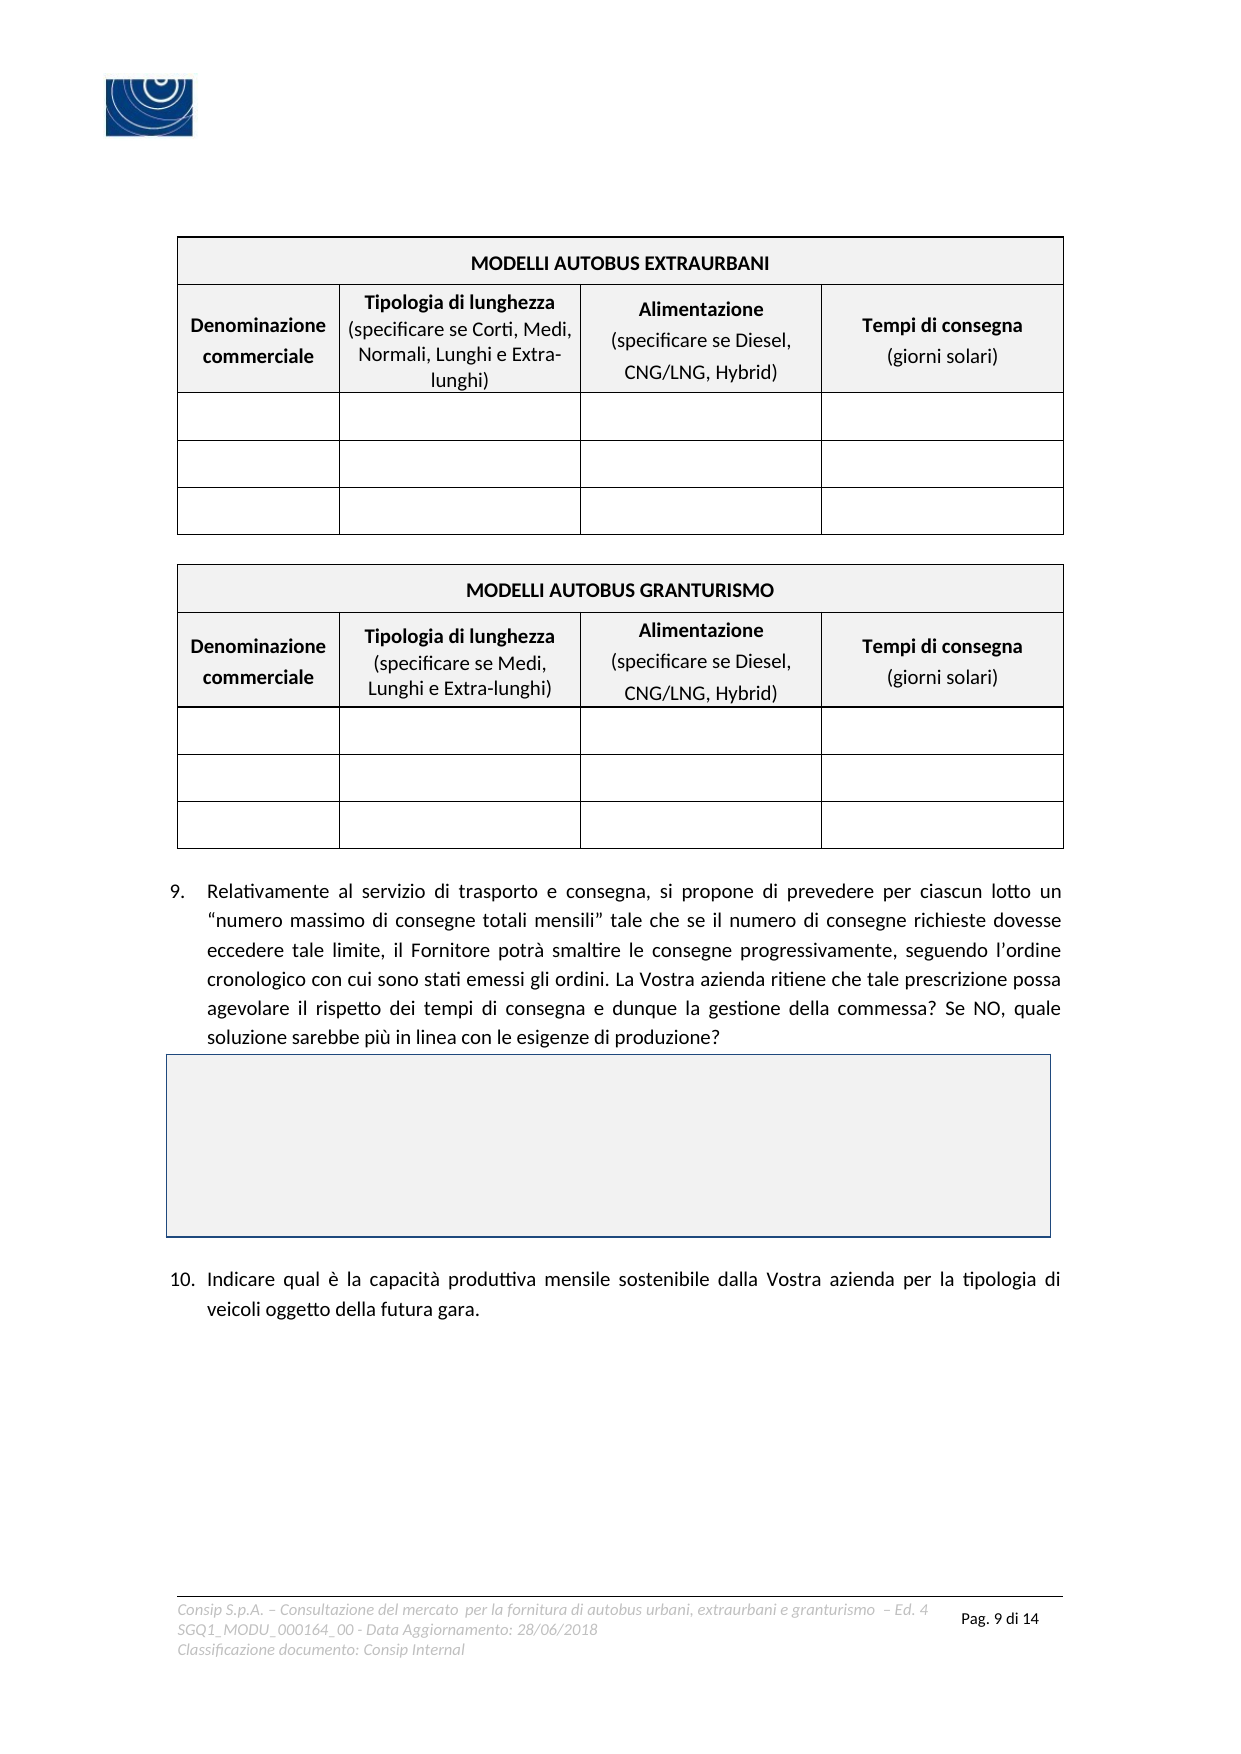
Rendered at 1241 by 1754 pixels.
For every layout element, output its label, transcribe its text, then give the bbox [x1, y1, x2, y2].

table_cell [581, 755, 821, 801]
table_cell [340, 708, 580, 754]
list Relativamente al servizio di trasporto e consegna, si propone di prevedere per ciascun lotto un “numero massimo di consegne totali mensili” tale che se il numero di consegne richieste dovesse eccedere tale limite, il Fornitore potrà smaltire le consegne progressivamente, seguendo l’ordine cronologico con cui sono stati emessi gli ordini. La Vostra azienda ritiene che tale prescrizione possa agevolare il rispetto dei tempi di consegna e dunque la gestione della commessa? Se NO, quale soluzione sarebbe più in linea con le esigenze di produzione? [169, 878, 1063, 1050]
table_cell [178, 755, 339, 801]
table_cell [822, 755, 1063, 801]
table_cell [340, 488, 580, 534]
table_cell [822, 441, 1063, 487]
table_cell Alimentazione (specificare se Diesel, CNG/LNG, Hybrid) [581, 285, 821, 392]
table_cell Tipologia di lunghezza (specificare se Medi, Lunghi e Extra-lunghi) [340, 613, 580, 706]
table_header MODELLI AUTOBUS GRANTURISMO [178, 565, 1063, 612]
table_cell [822, 393, 1063, 439]
table_cell Tipologia di lunghezza (specificare se Corti, Medi, Normali, Lunghi e Extra-lunghi) [340, 285, 580, 392]
table_cell [340, 441, 580, 487]
table_cell [822, 708, 1063, 754]
table_cell [340, 393, 580, 439]
list Indicare qual è la capacità produttiva mensile sostenibile dalla Vostra azienda per la tipologia di veicoli oggetto della futura gara. [169, 1267, 1063, 1321]
table_cell Alimentazione (specificare se Diesel, CNG/LNG, Hybrid) [581, 613, 821, 706]
table_cell Denominazione commerciale [178, 613, 339, 706]
table_cell Denominazione commerciale [178, 285, 339, 392]
table_cell Tempi di consegna (giorni solari) [822, 613, 1063, 706]
table_cell [178, 441, 339, 487]
table_cell Tempi di consegna (giorni solari) [822, 285, 1063, 392]
table_cell [822, 488, 1063, 534]
table_cell [178, 708, 339, 754]
table_cell [581, 488, 821, 534]
table_cell [581, 802, 821, 848]
table_cell [340, 755, 580, 801]
table_cell [340, 802, 580, 848]
table_cell [581, 393, 821, 439]
picture [103, 73, 199, 141]
table_header MODELLI AUTOBUS EXTRAURBANI [178, 238, 1063, 284]
table_cell [178, 393, 339, 439]
table_cell [581, 708, 821, 754]
table_cell [178, 802, 339, 848]
table_cell [581, 441, 821, 487]
table_cell [822, 802, 1063, 848]
table_cell [178, 488, 339, 534]
table_header [167, 1055, 1050, 1236]
